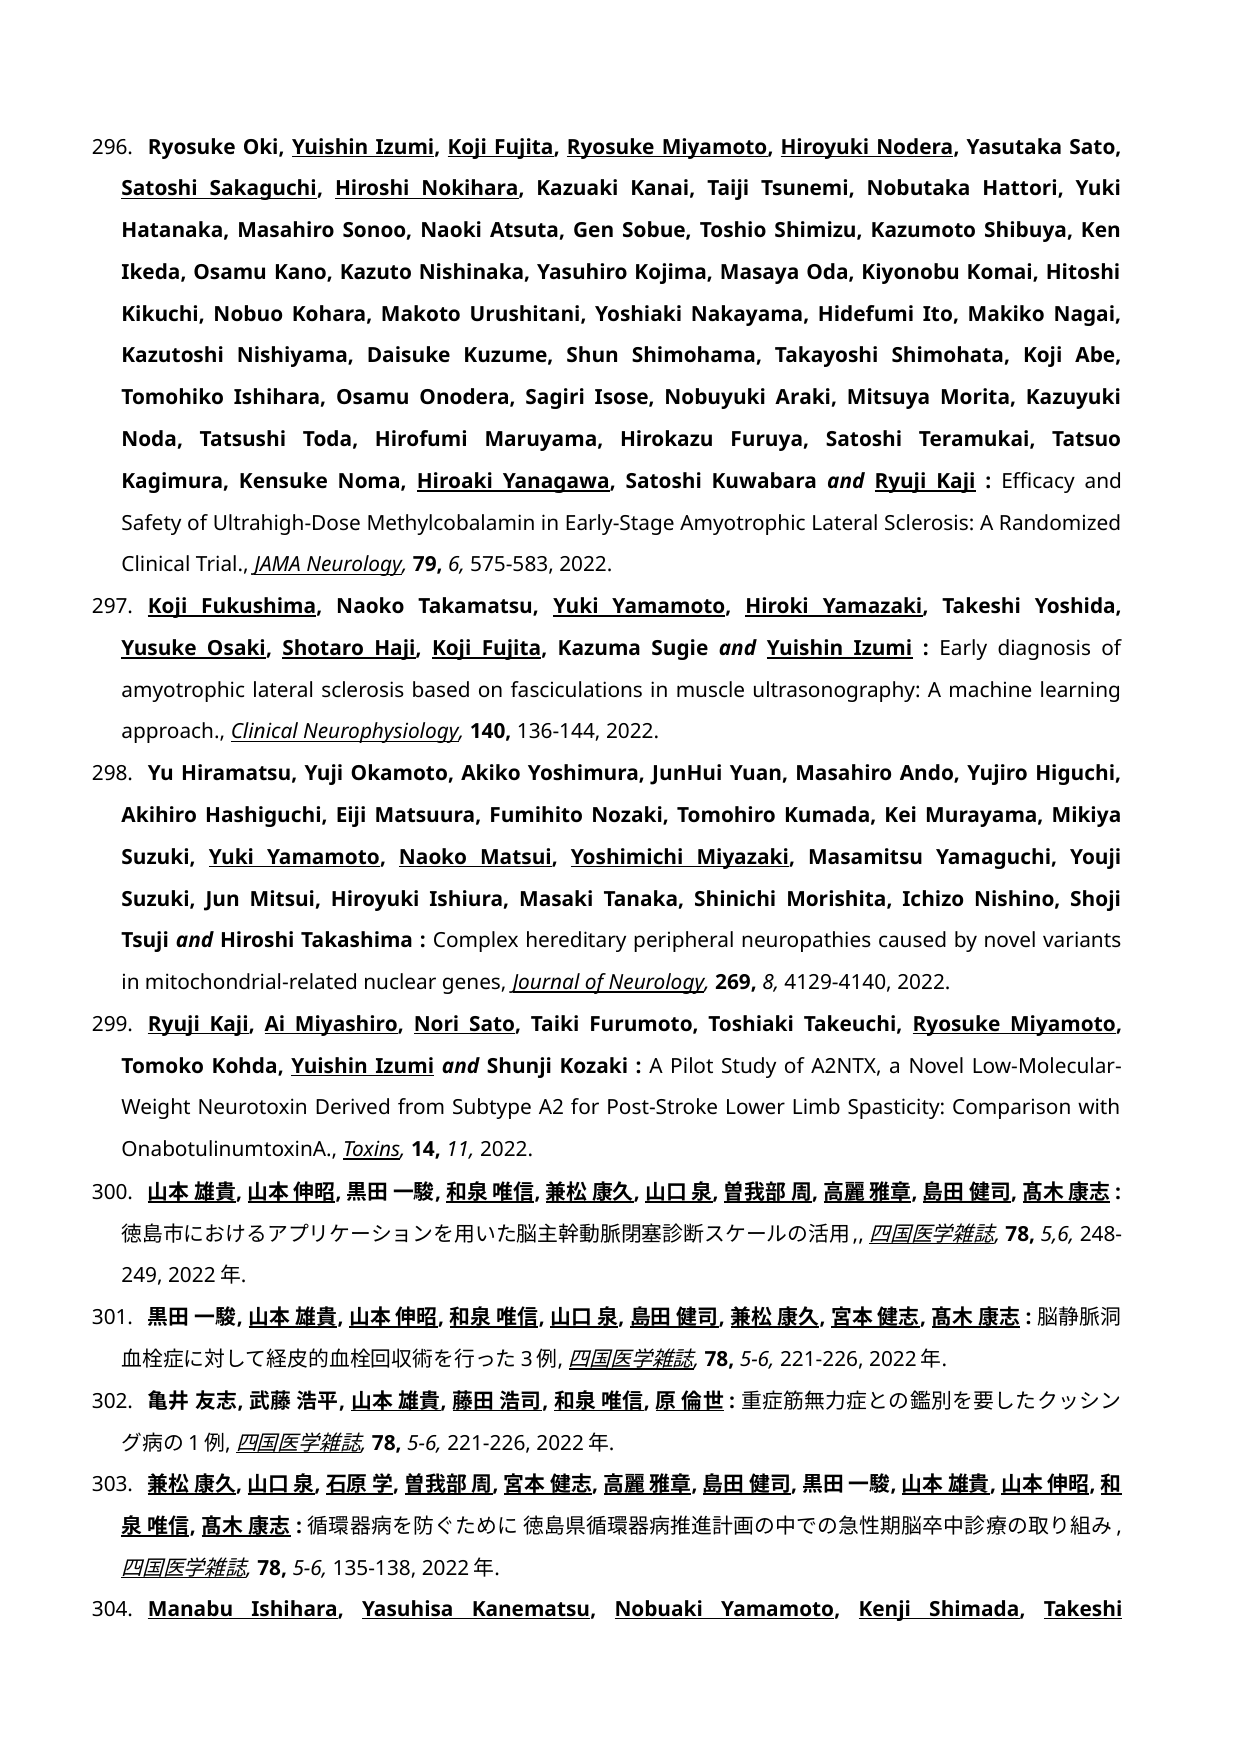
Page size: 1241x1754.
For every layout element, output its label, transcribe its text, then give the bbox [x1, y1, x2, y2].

list Yu Hiramatsu, Yuji Okamoto, Akiko Yoshimura, JunHui Yuan, Masahiro Ando, Yujiro Higuchi, Akihiro Hashiguchi, Eiji Matsuura, Fumihito Nozaki, Tomohiro Kumada, Kei Murayama, Mikiya Suzuki, Yuki Yamamoto, Naoko Matsui, Yoshimichi Miyazaki, Masamitsu Yamaguchi, Youji Suzuki, Jun Mitsui, Hiroyuki Ishiura, Masaki Tanaka, Shinichi Morishita, Ichizo Nishino, Shoji Tsuji and Hiroshi Takashima : Complex hereditary peripheral neuropathies caused by novel variants in mitochondrial-related nuclear genes, Journal of Neurology, 269, 8, 4129-4140, 2022. [92, 752, 1122, 1002]
list 黒田 一駿, 山本 雄貴, 山本 伸昭, 和泉 唯信, 山口 泉, 島田 健司, 兼松 康久, 宮本 健志, 髙木 康志 : 脳静脈洞血栓症に対して経皮的血栓回収術を行った3例, 四国医学雑誌, 78, 5-6, 221-226, 2022年. [92, 1295, 1122, 1378]
list 山本 雄貴, 山本 伸昭, 黒田 一駿, 和泉 唯信, 兼松 康久, 山口 泉, 曽我部 周, 高麗 雅章, 島田 健司, 髙木 康志 : 徳島市におけるアプリケーションを用いた脳主幹動脈閉塞診断スケールの活用,, 四国医学雑誌, 78, 5,6, 248-249, 2022年. [92, 1169, 1122, 1295]
list Ryuji Kaji, Ai Miyashiro, Nori Sato, Taiki Furumoto, Toshiaki Takeuchi, Ryosuke Miyamoto, Tomoko Kohda, Yuishin Izumi and Shunji Kozaki : A Pilot Study of A2NTX, a Novel Low-Molecular-Weight Neurotoxin Derived from Subtype A2 for Post-Stroke Lower Limb Spasticity: Comparison with OnabotulinumtoxinA., Toxins, 14, 11, 2022. [92, 1002, 1122, 1169]
list 兼松 康久, 山口 泉, 石原 学, 曽我部 周, 宮本 健志, 高麗 雅章, 島田 健司, 黒田 一駿, 山本 雄貴, 山本 伸昭, 和泉 唯信, 髙木 康志 : 循環器病を防ぐために 徳島県循環器病推進計画の中での急性期脳卒中診療の取り組み, 四国医学雑誌, 78, 5-6, 135-138, 2022年. [92, 1462, 1122, 1587]
list Koji Fukushima, Naoko Takamatsu, Yuki Yamamoto, Hiroki Yamazaki, Takeshi Yoshida, Yusuke Osaki, Shotaro Haji, Koji Fujita, Kazuma Sugie and Yuishin Izumi : Early diagnosis of amyotrophic lateral sclerosis based on fasciculations in muscle ultrasonography: A machine learning approach., Clinical Neurophysiology, 140, 136-144, 2022. [92, 584, 1122, 752]
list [92, 1587, 1122, 1629]
list 亀井 友志, 武藤 浩平, 山本 雄貴, 藤田 浩司, 和泉 唯信, 原 倫世 : 重症筋無力症との鑑別を要したクッシング病の1例, 四国医学雑誌, 78, 5-6, 221-226, 2022年. [92, 1378, 1122, 1462]
list Ryosuke Oki, Yuishin Izumi, Koji Fujita, Ryosuke Miyamoto, Hiroyuki Nodera, Yasutaka Sato, Satoshi Sakaguchi, Hiroshi Nokihara, Kazuaki Kanai, Taiji Tsunemi, Nobutaka Hattori, Yuki Hatanaka, Masahiro Sonoo, Naoki Atsuta, Gen Sobue, Toshio Shimizu, Kazumoto Shibuya, Ken Ikeda, Osamu Kano, Kazuto Nishinaka, Yasuhiro Kojima, Masaya Oda, Kiyonobu Komai, Hitoshi Kikuchi, Nobuo Kohara, Makoto Urushitani, Yoshiaki Nakayama, Hidefumi Ito, Makiko Nagai, Kazutoshi Nishiyama, Daisuke Kuzume, Shun Shimohama, Takayoshi Shimohata, Koji Abe, Tomohiko Ishihara, Osamu Onodera, Sagiri Isose, Nobuyuki Araki, Mitsuya Morita, Kazuyuki Noda, Tatsushi Toda, Hirofumi Maruyama, Hirokazu Furuya, Satoshi Teramukai, Tatsuo Kagimura, Kensuke Noma, Hiroaki Yanagawa, Satoshi Kuwabara and Ryuji Kaji : Efficacy and Safety of Ultrahigh-Dose Methylcobalamin in Early-Stage Amyotrophic Lateral Sclerosis: A Randomized Clinical Trial., JAMA Neurology, 79, 6, 575-583, 2022. [92, 125, 1122, 584]
